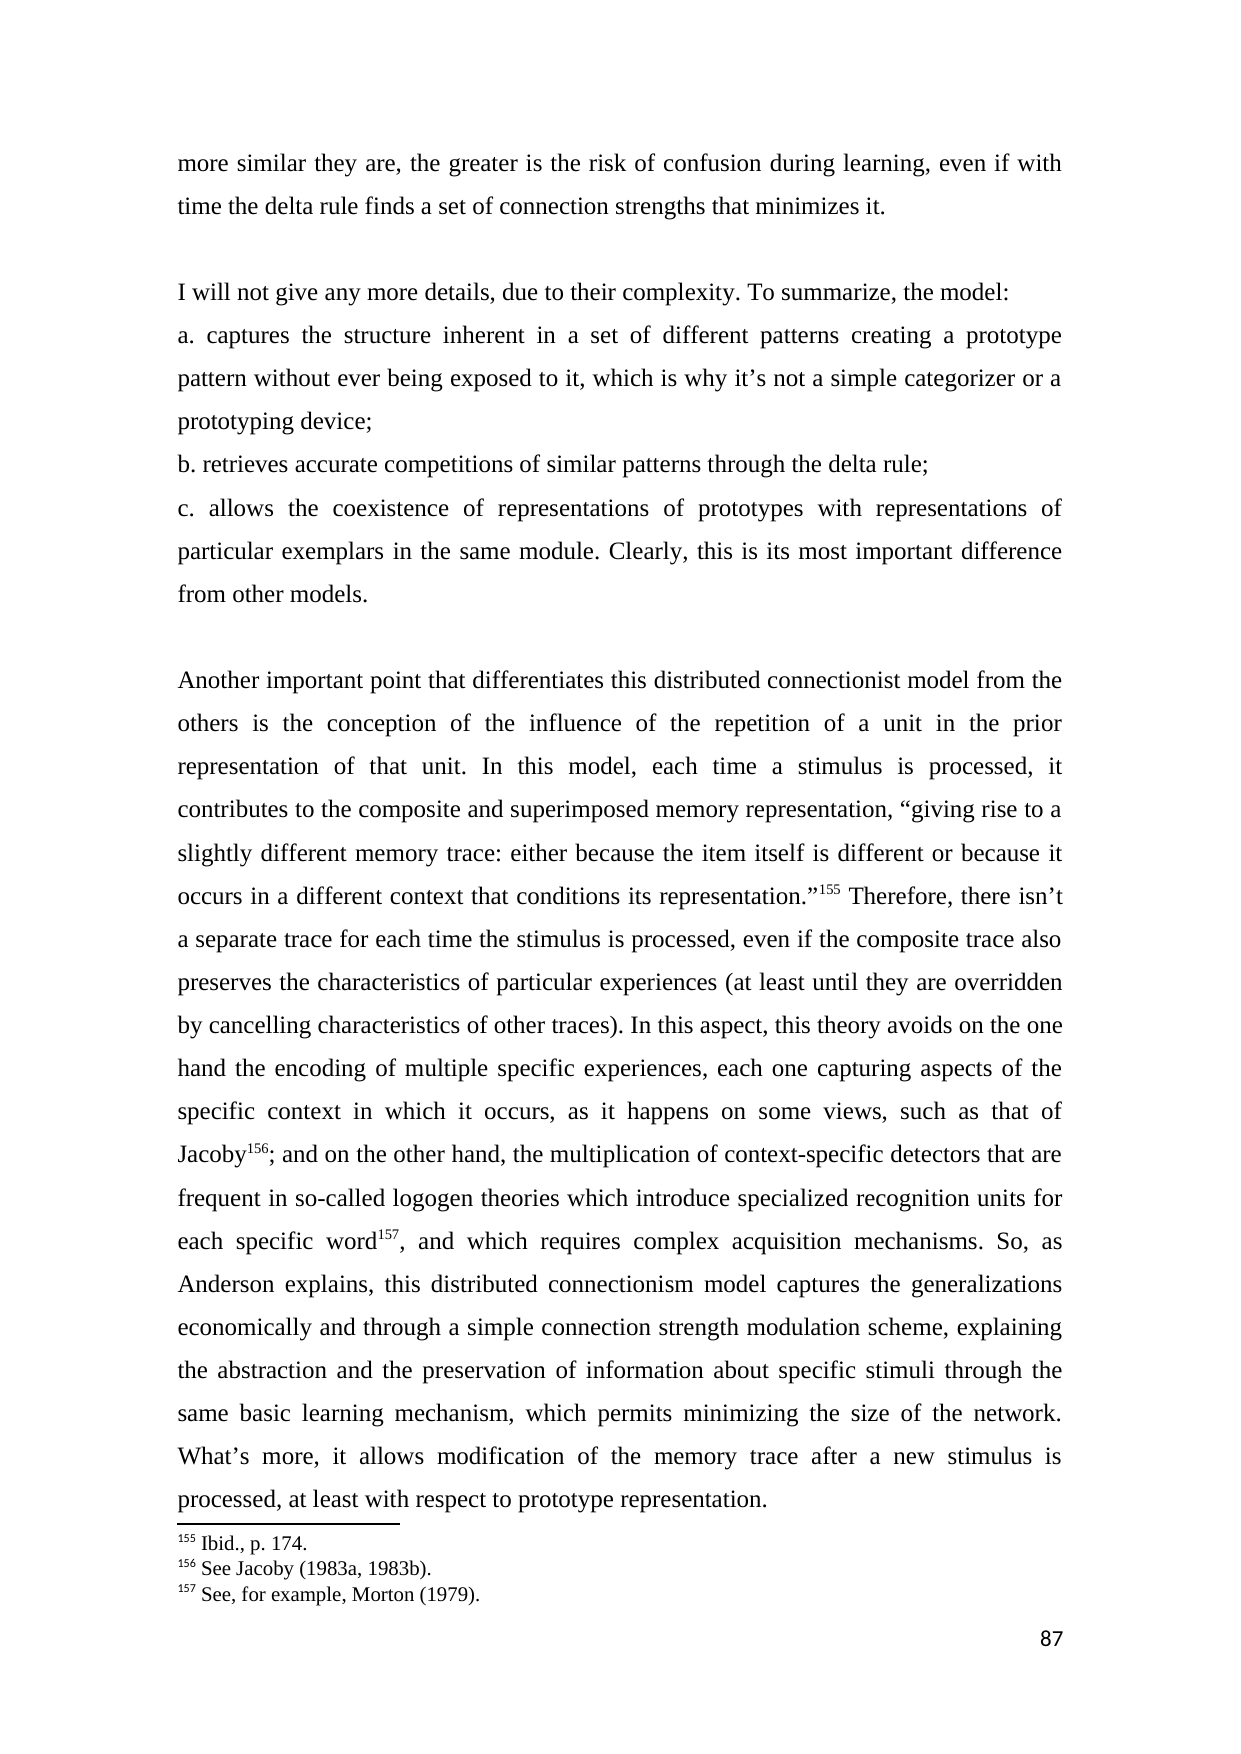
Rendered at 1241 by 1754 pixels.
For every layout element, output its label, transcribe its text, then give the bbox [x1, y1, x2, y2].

text b. retrieves accurate competitions of similar patterns through the delta rule; [177, 449, 1063, 478]
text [177, 148, 1063, 219]
text I will not give any more details, due to their complexity. To summarize, the model: [177, 277, 1063, 306]
text c. allows the coexistence of representations of prototypes with representations of particular exemplars in the same module. Clearly, this is its most important difference from other models. [177, 493, 1063, 608]
text Another important point that differentiates this distributed connectionist model from the others is the conception of the influence of the repetition of a unit in the prior representation of that unit. In this model, each time a stimulus is processed, it contributes to the composite and superimposed memory representation, “giving rise to a slightly different memory trace: either because the item itself is different or because it occurs in a different context that conditions its representation.” Therefore, there isn’t a separate trace for each time the stimulus is processed, even if the composite trace also preserves the characteristics of particular experiences (at least until they are overridden by cancelling characteristics of other traces). In this aspect, this theory avoids on the one hand the encoding of multiple specific experiences, each one capturing aspects of the specific context in which it occurs, as it happens on some views, such as that of Jacoby; and on the other hand, the multiplication of context-specific detectors that are frequent in so-called logogen theories which introduce specialized recognition units for each specific word, and which requires complex acquisition mechanisms. So, as Anderson explains, this distributed connectionism model captures the generalizations economically and through a simple connection strength modulation scheme, explaining the abstraction and the preservation of information about specific stimuli through the same basic learning mechanism, which permits minimizing the size of the network. What’s more, it allows modification of the memory trace after a new stimulus is processed, at least with respect to prototype representation. [177, 665, 1063, 1513]
text a. captures the structure inherent in a set of different patterns creating a prototype pattern without ever being exposed to it, which is why it’s not a simple categorizer or a prototyping device; [177, 320, 1063, 435]
